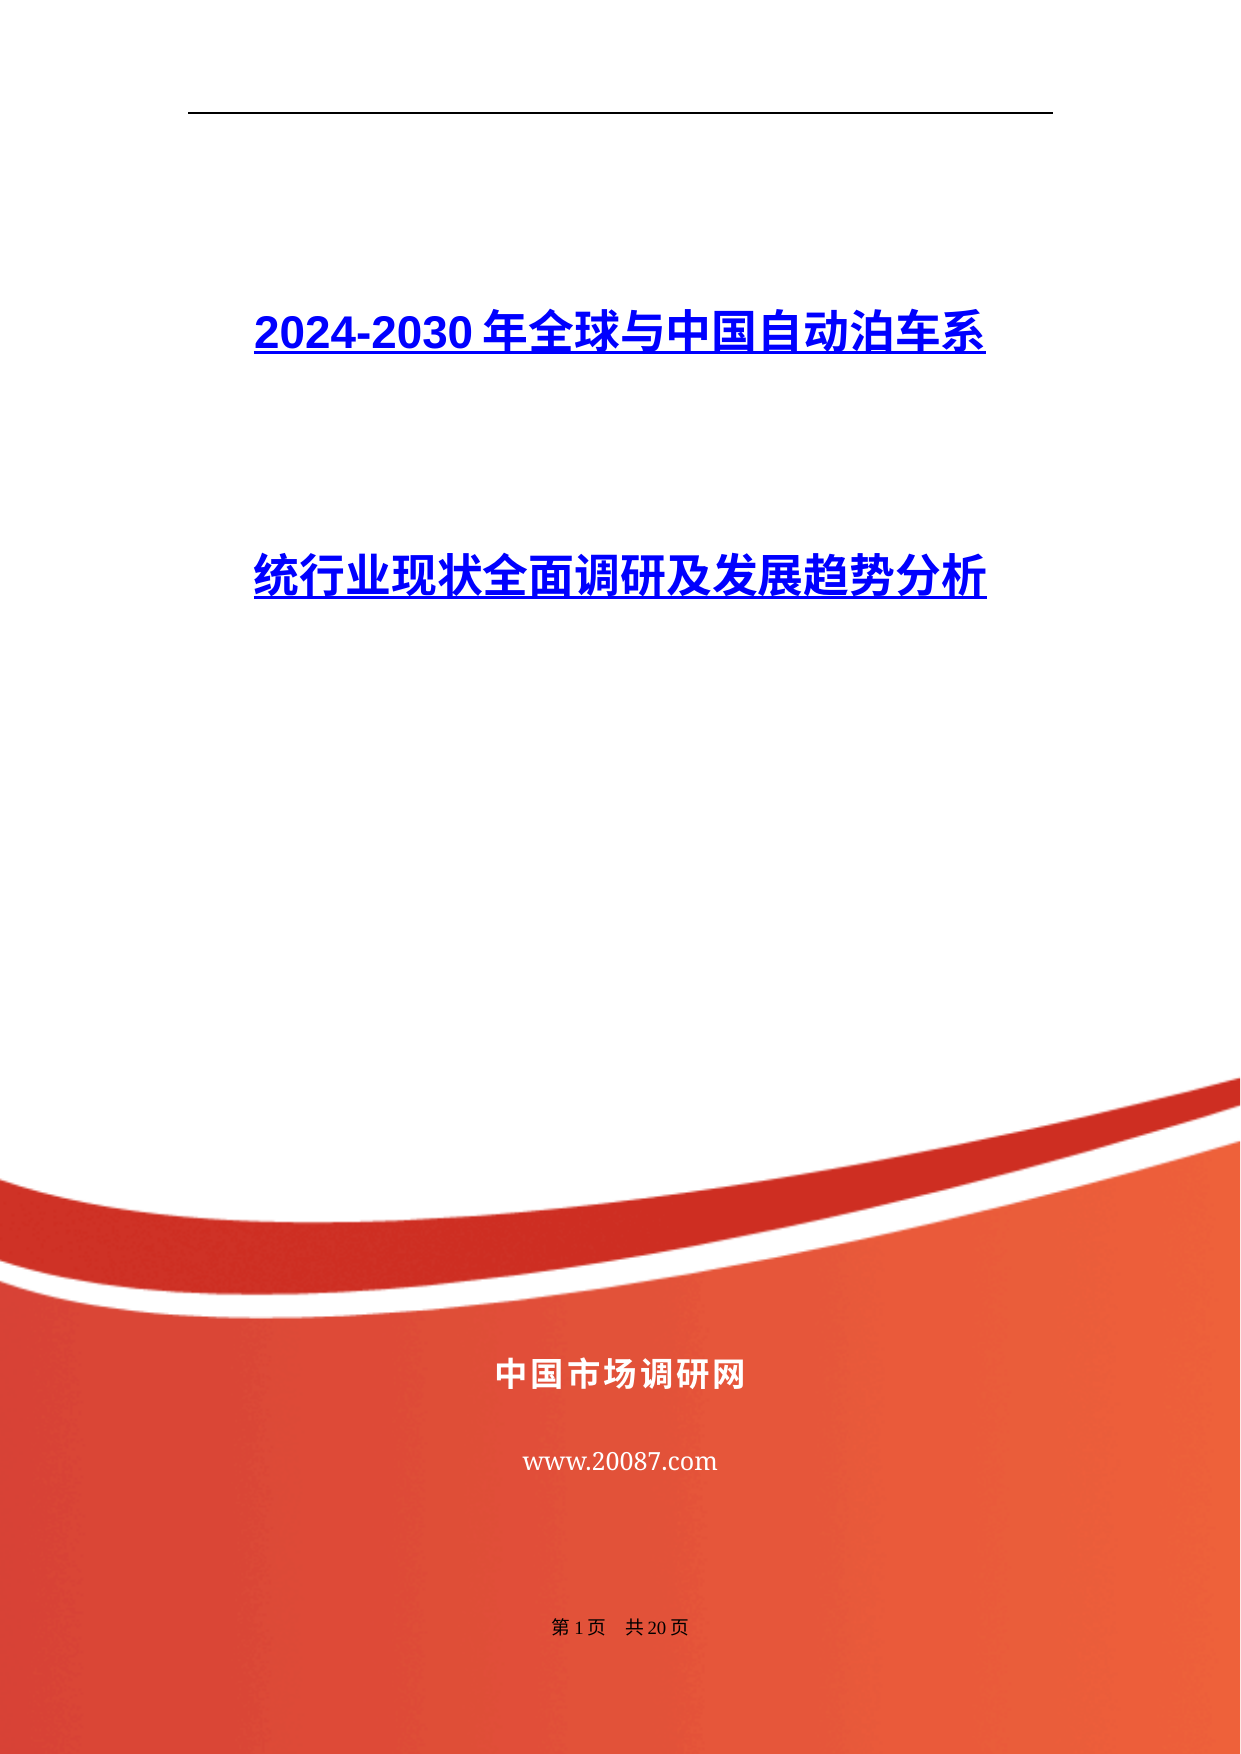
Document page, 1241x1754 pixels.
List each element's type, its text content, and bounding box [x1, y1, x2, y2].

table_header 2024-2030年全球与中国自动泊车系统行业现状全面调研及发展趋势分析 [188, 207, 1053, 773]
text www.20087.com [187, 1428, 1053, 1493]
subtitle 中国市场调研网 [187, 1339, 1053, 1404]
picture [0, 1006, 1241, 1754]
